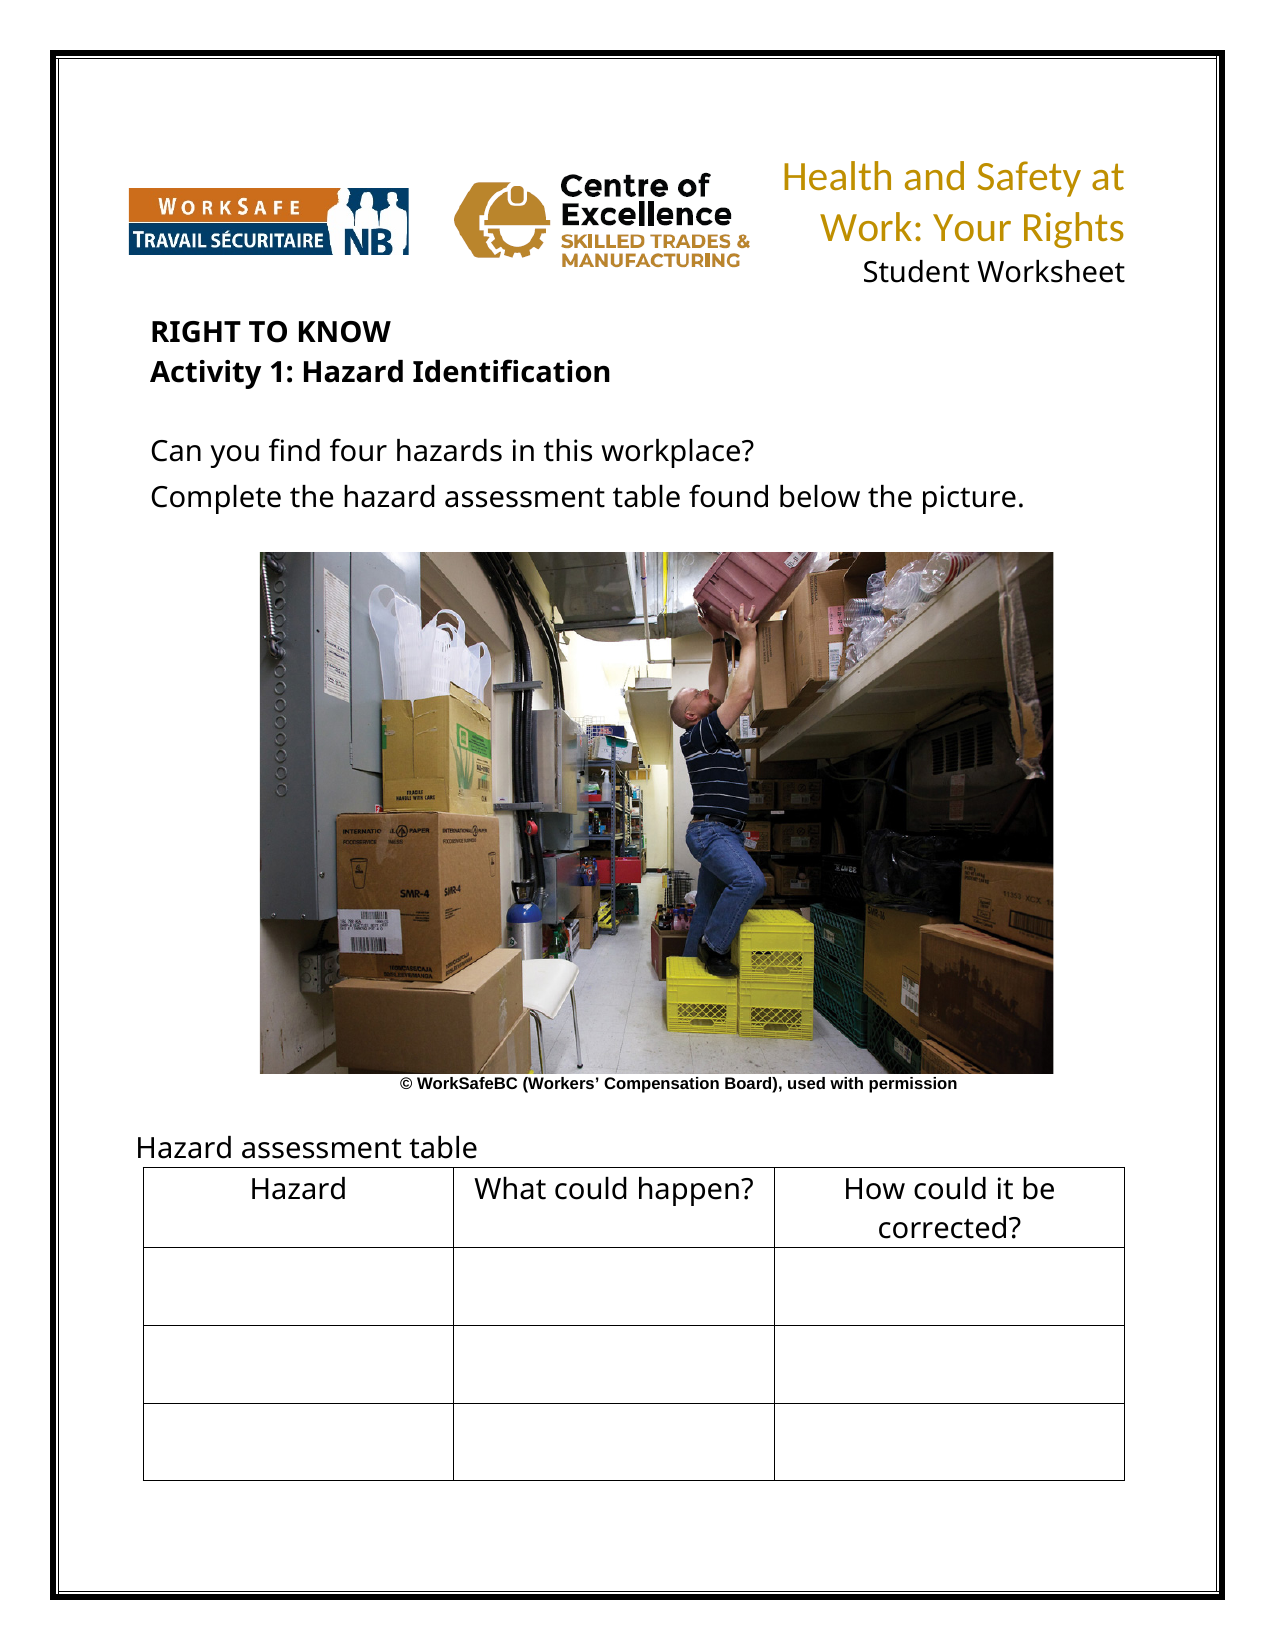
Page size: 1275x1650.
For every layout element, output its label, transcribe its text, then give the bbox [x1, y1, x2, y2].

table_header How could it be corrected? [775, 1168, 1124, 1247]
table_cell [454, 1326, 774, 1402]
picture [259, 552, 1054, 1074]
text RIGHT TO KNOW [150, 311, 1125, 351]
text Activity 1: Hazard Identification [150, 351, 1125, 391]
picture [431, 162, 753, 275]
table_cell [144, 1248, 453, 1325]
table_cell [775, 1326, 1124, 1402]
table_header Hazard [144, 1168, 453, 1247]
table_cell [775, 1248, 1124, 1325]
table_cell [454, 1248, 774, 1325]
text Complete the hazard assessment table found below the picture. [150, 476, 1125, 516]
text Student Worksheet [150, 252, 1125, 291]
table_cell [775, 1404, 1124, 1480]
table_cell [144, 1404, 453, 1480]
table_cell [454, 1404, 774, 1480]
picture [127, 188, 409, 255]
text Health and Safety at Work: Your Rights [150, 150, 1125, 252]
text Hazard assessment table [135, 1127, 1125, 1167]
text © WorkSafeBC (Workers’ Compensation Board), used with permission [150, 1074, 1125, 1093]
table_cell [144, 1326, 453, 1402]
text Can you find four hazards in this workplace? [150, 430, 1125, 470]
table_header What could happen? [454, 1168, 774, 1247]
